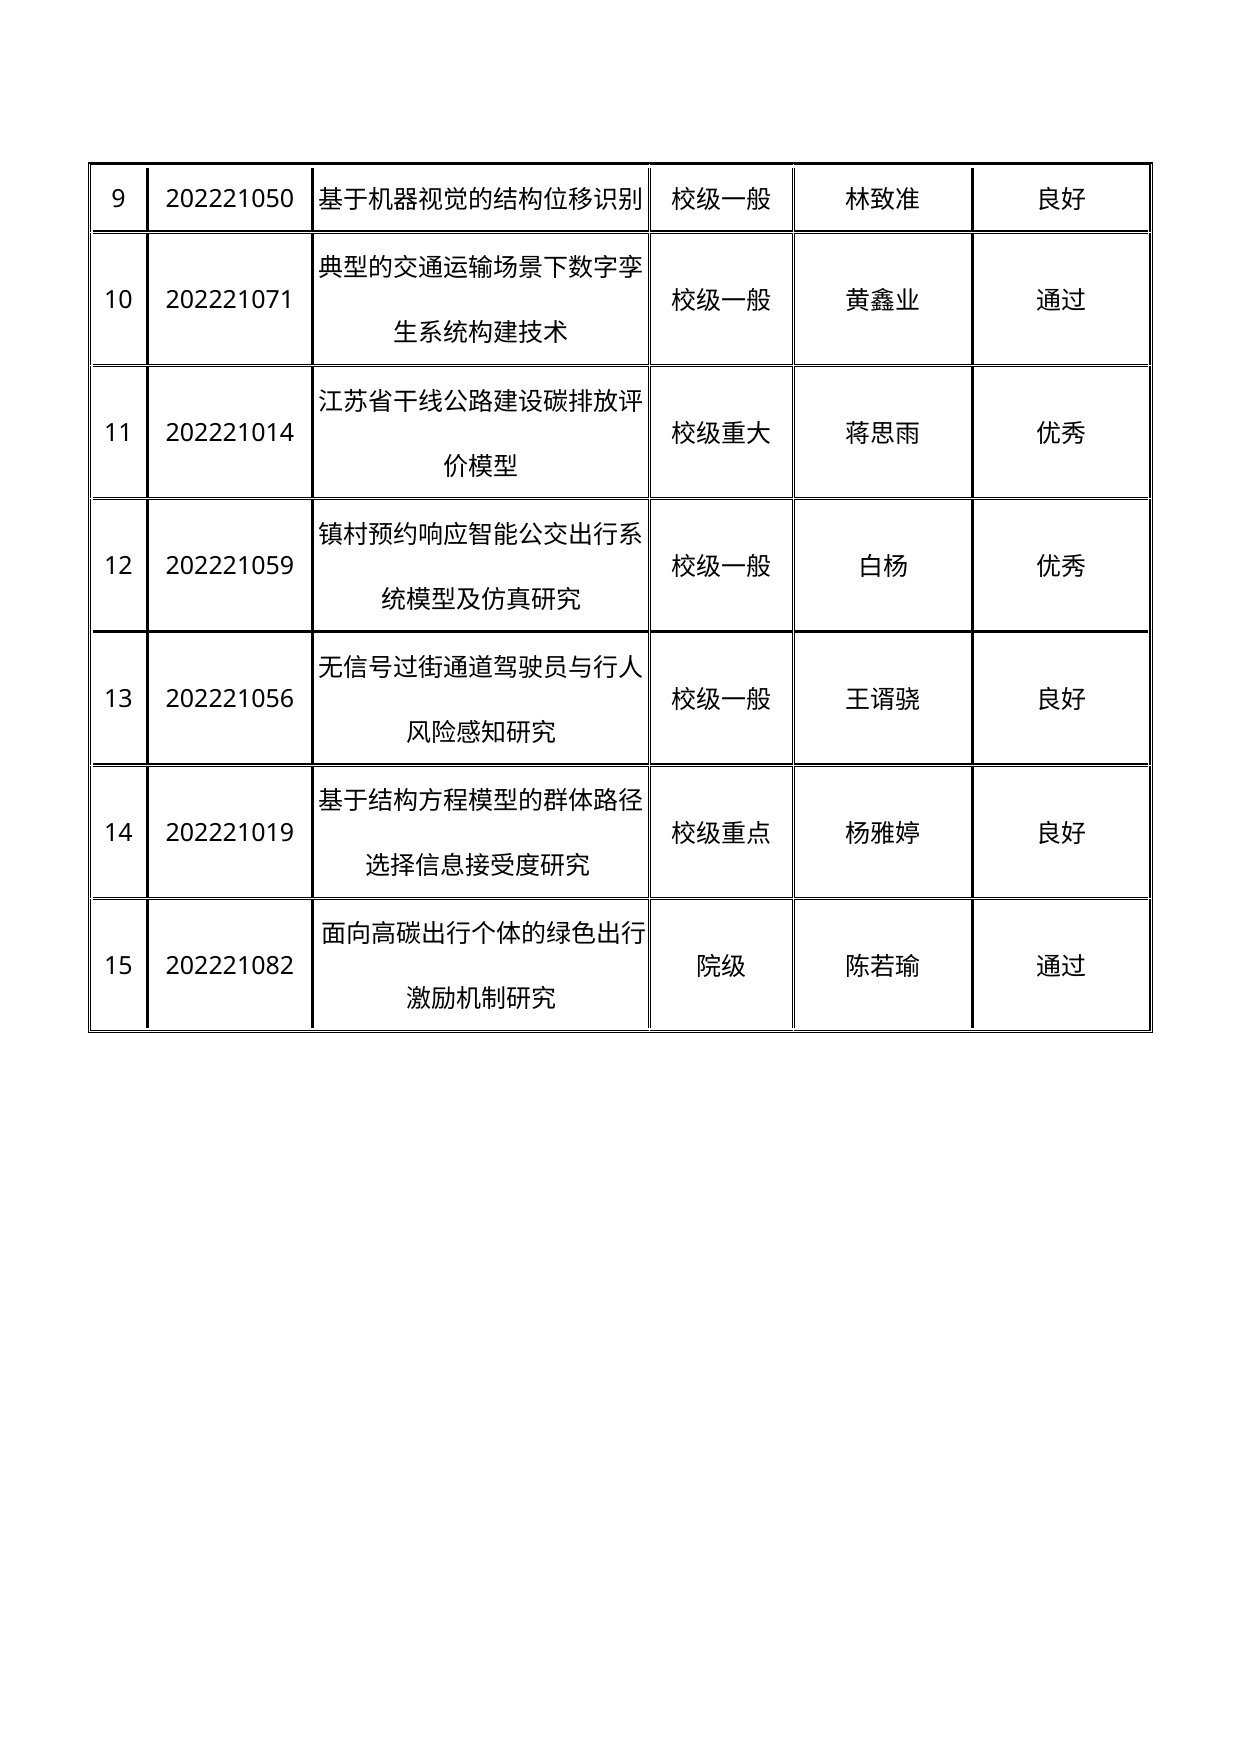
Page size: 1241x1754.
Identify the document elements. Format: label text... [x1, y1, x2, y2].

table_cell 9 [91, 165, 147, 230]
table_cell 校级一般 [651, 234, 792, 363]
table_cell 通过 [972, 896, 1150, 1029]
table_cell 陈若瑜 [794, 900, 972, 1029]
table_cell 202221082 [147, 900, 312, 1029]
table_cell 无信号过街通道驾驶员与行人风险感知研究 [314, 633, 648, 763]
table_cell 白杨 [795, 500, 971, 630]
table_cell 良好 [974, 630, 1149, 763]
table_cell 15 [91, 896, 147, 1029]
table_cell 校级重大 [651, 367, 792, 497]
table_cell 202221050 [147, 165, 312, 230]
table_cell 202221059 [149, 500, 311, 630]
table_cell 院级 [650, 900, 793, 1029]
table_cell 校级重点 [651, 767, 792, 896]
table_cell 黄鑫业 [795, 234, 971, 363]
table_cell 12 [89, 497, 147, 630]
table_cell 校级一般 [651, 500, 792, 630]
table_cell 基于机器视觉的结构位移识别 [312, 165, 649, 230]
table_cell 校级一般 [651, 633, 792, 763]
table_cell 202221071 [149, 234, 311, 363]
table_cell 13 [91, 630, 146, 763]
table_cell 蒋思雨 [795, 367, 971, 497]
table_cell 优秀 [972, 497, 1151, 630]
table_cell 江苏省干线公路建设碳排放评价模型 [314, 367, 648, 497]
table_cell 良好 [974, 763, 1150, 896]
table_cell 优秀 [974, 364, 1150, 497]
table_cell 良好 [972, 165, 1149, 230]
table_cell 基于结构方程模型的群体路径选择信息接受度研究 [314, 767, 648, 896]
table_cell 面向高碳出行个体的绿色出行激励机制研究 [312, 900, 649, 1029]
table_cell 10 [91, 230, 146, 363]
table_cell 王谞骁 [795, 633, 971, 763]
table_cell 杨雅婷 [795, 767, 971, 896]
table_cell 202221014 [149, 367, 311, 497]
table_cell 202221056 [149, 633, 311, 763]
table_cell 林致准 [794, 165, 972, 230]
table_cell 校级一般 [650, 165, 793, 230]
table_cell 11 [91, 364, 146, 497]
table_cell 典型的交通运输场景下数字孪生系统构建技术 [314, 234, 648, 363]
table_cell 14 [91, 763, 146, 896]
table_cell 202221019 [149, 767, 311, 896]
table_cell 通过 [974, 230, 1150, 363]
table_cell 镇村预约响应智能公交出行系统模型及仿真研究 [314, 500, 648, 630]
